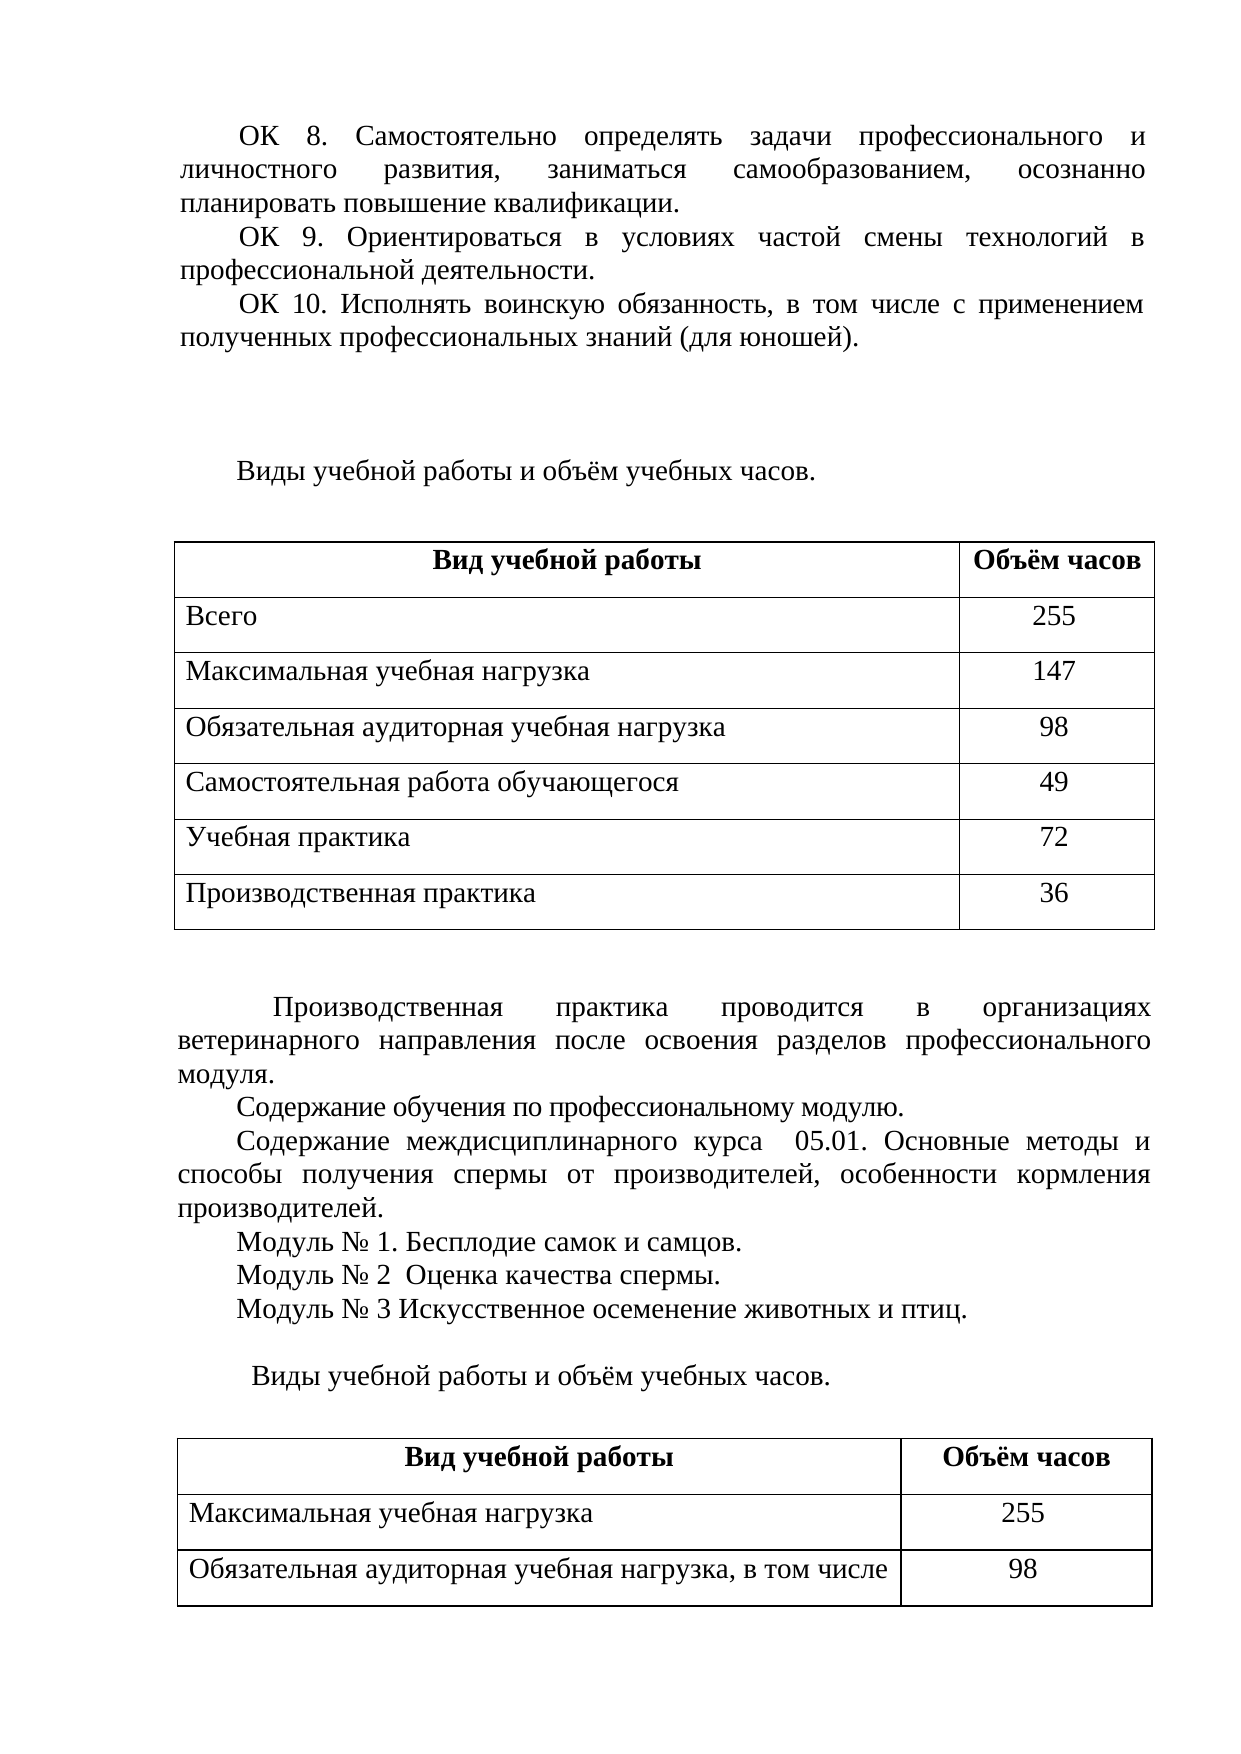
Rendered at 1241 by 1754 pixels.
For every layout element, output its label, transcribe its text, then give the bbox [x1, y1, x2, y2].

text Виды учебной работы и объём учебных часов. [177, 453, 1152, 487]
table_cell 72 [960, 820, 1154, 874]
text Модуль № 1. Бесплодие самок и самцов. [177, 1224, 1152, 1257]
table_cell 98 [902, 1551, 1151, 1605]
text Модуль № 3 Искусственное осеменение животных и птиц. [177, 1291, 1152, 1324]
text Содержание обучения по профессиональному модулю. [177, 1089, 1152, 1123]
table_header Объём часов [960, 543, 1154, 597]
table_cell 255 [960, 598, 1154, 652]
table_cell 98 [960, 709, 1154, 763]
text Модуль № 2 Оценка качества спермы. [177, 1257, 1152, 1291]
table_cell 255 [902, 1495, 1151, 1549]
table_cell Обязательная аудиторная учебная нагрузка, в том числе [178, 1551, 900, 1605]
table_cell Всего [175, 598, 959, 652]
text ОК 8. Самостоятельно определять задачи профессионального и личностного развития, заниматься самообразованием, осознанно планировать повышение квалификации. [180, 118, 1146, 219]
table_cell 36 [960, 875, 1154, 929]
table_cell Максимальная учебная нагрузка [175, 653, 959, 708]
table_header Вид учебной работы [175, 543, 959, 597]
table_cell Учебная практика [175, 820, 959, 874]
text Производственная практика проводится в организациях ветеринарного направления после освоения разделов профессионального модуля. [177, 989, 1152, 1089]
table_header Объём часов [902, 1439, 1151, 1493]
table_cell 147 [960, 653, 1154, 708]
text Виды учебной работы и объём учебных часов. [177, 1358, 1152, 1391]
table_header Вид учебной работы [178, 1439, 900, 1493]
text Содержание междисциплинарного курса 05.01. Основные методы и способы получения спермы от производителей, особенности кормления производителей. [177, 1123, 1152, 1224]
table_cell Самостоятельная работа обучающегося [175, 764, 959, 818]
table_cell Максимальная учебная нагрузка [178, 1495, 900, 1549]
table_cell Обязательная аудиторная учебная нагрузка [175, 709, 959, 763]
text ОК 9. Ориентироваться в условиях частой смены технологий в профессиональной деятельности. [180, 219, 1145, 286]
table_cell 49 [960, 764, 1154, 818]
table_cell Производственная практика [175, 875, 959, 929]
text ОК 10. Исполнять воинскую обязанность, в том числе с применением полученных профессиональных знаний (для юношей). [180, 286, 1145, 353]
